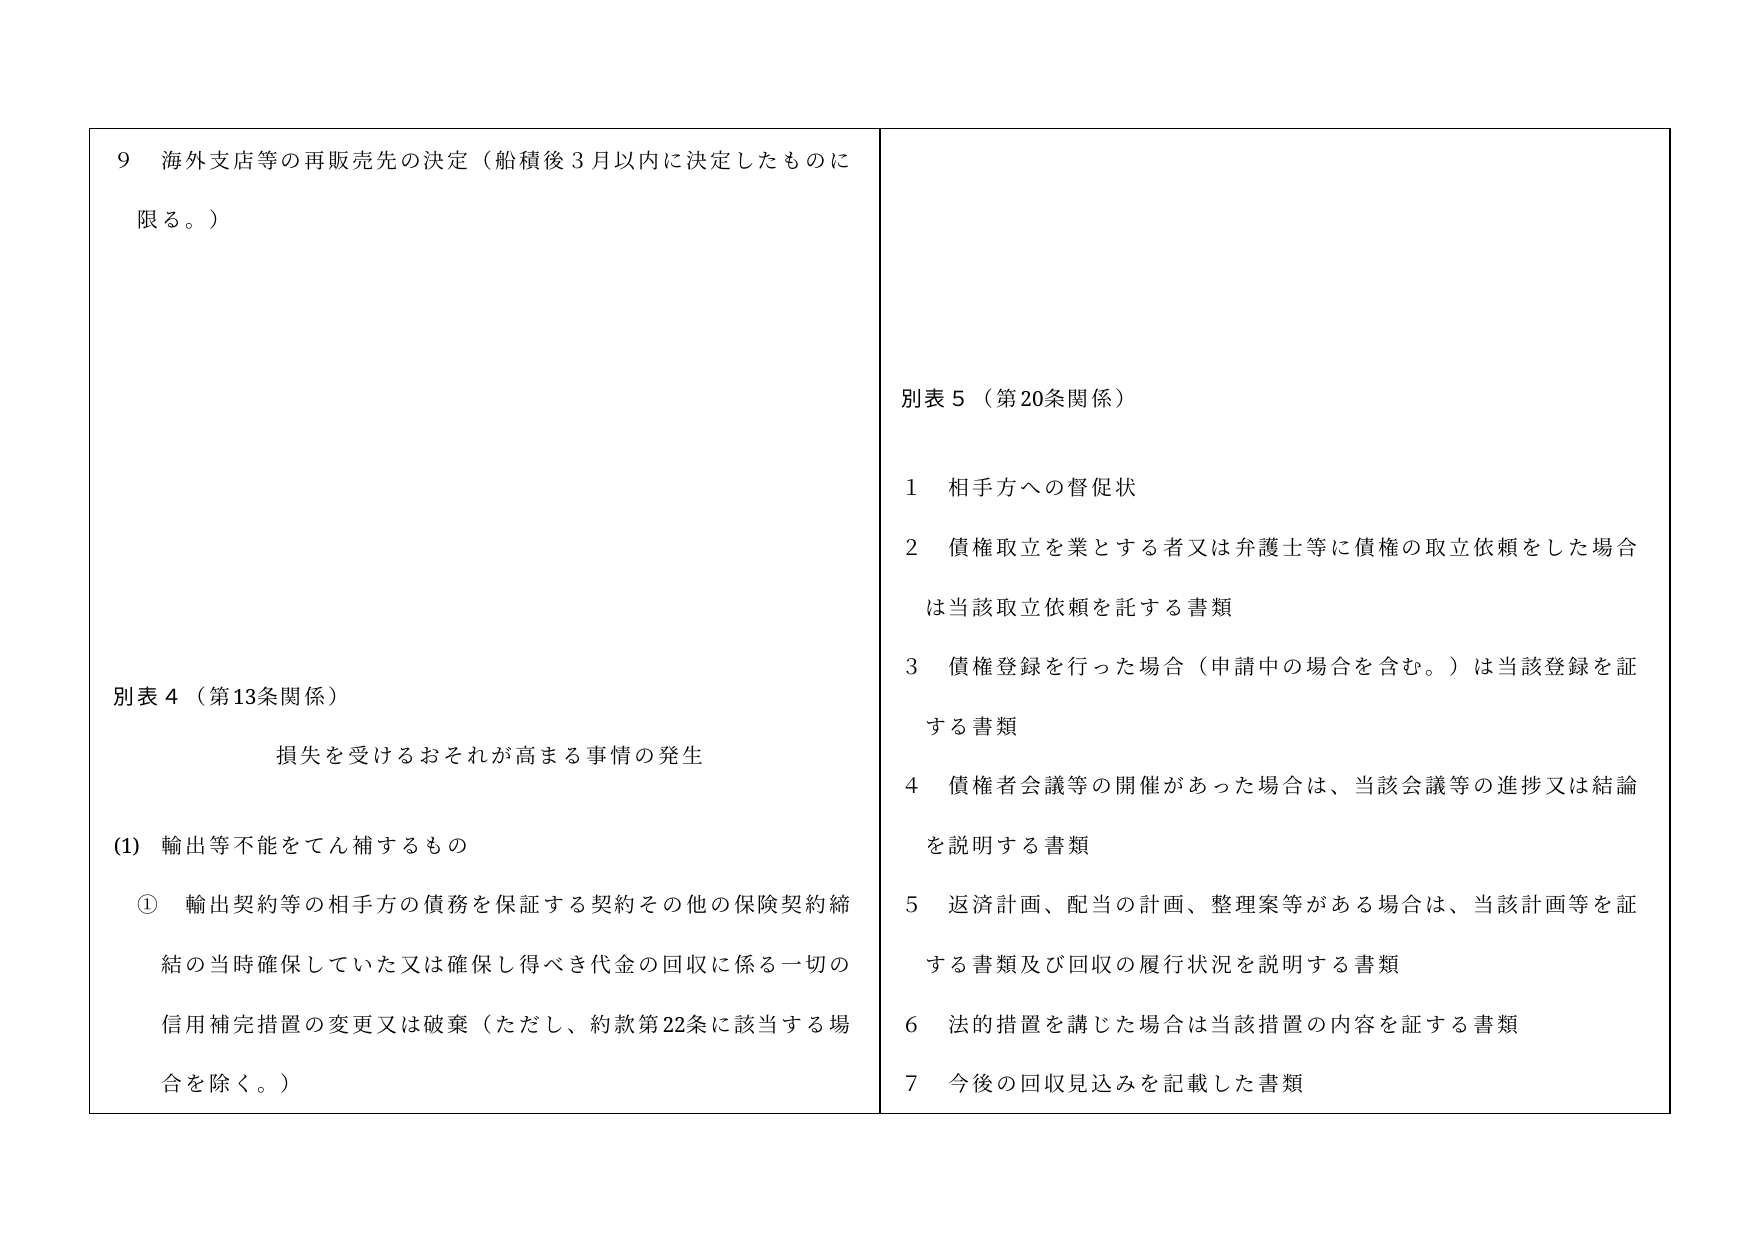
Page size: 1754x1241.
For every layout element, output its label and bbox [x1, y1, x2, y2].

table_cell [90, 129, 879, 1112]
table_cell [881, 129, 1669, 1112]
